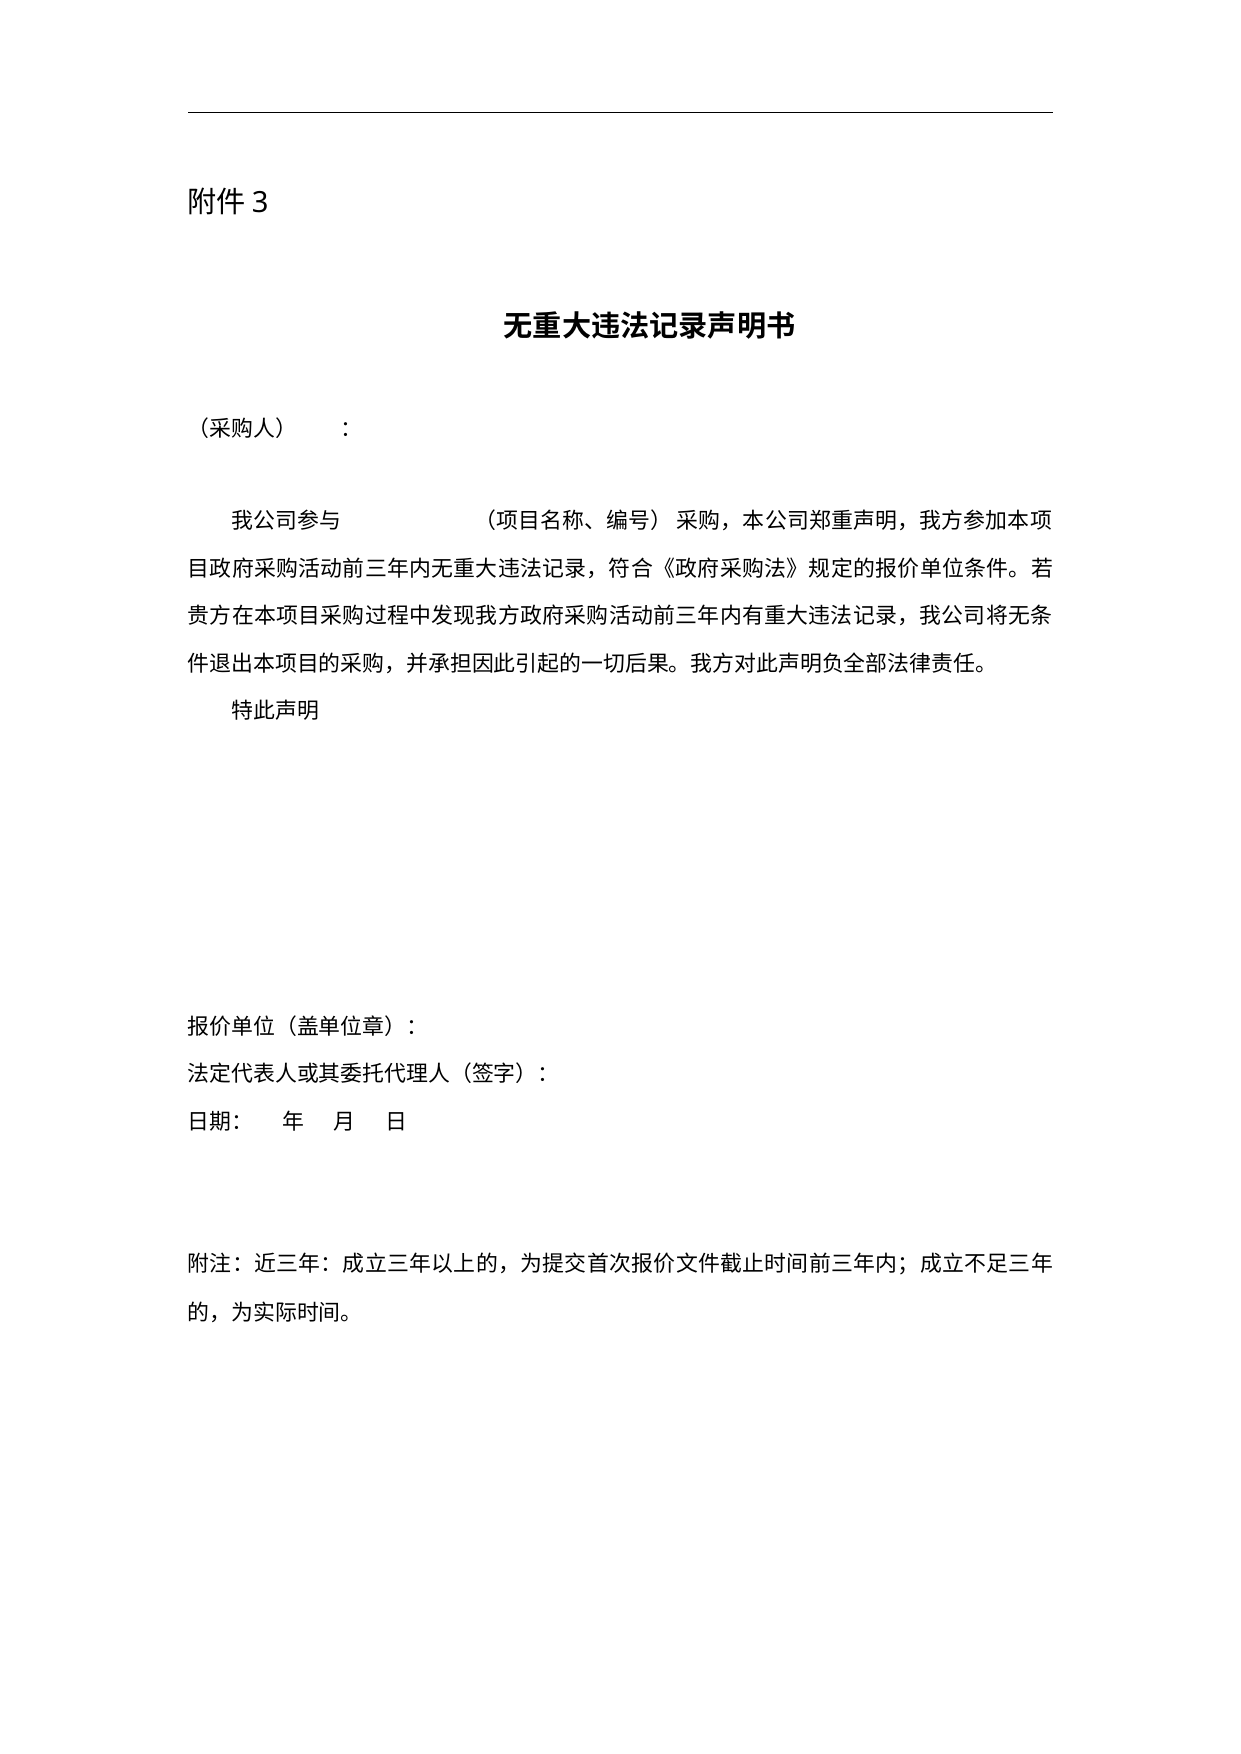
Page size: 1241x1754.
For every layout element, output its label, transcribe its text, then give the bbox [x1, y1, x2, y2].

text 日期： 年 月 日 [187, 1104, 1053, 1135]
text （采购人） ： [187, 411, 1053, 442]
text 无重大违法记录声明书 [187, 303, 1053, 345]
text 我公司参与 （项目名称、编号）采购，本公司郑重声明，我方参加本项目政府采购活动前三年内无重大违法记录，符合《政府采购法》规定的报价单位条件。若贵方在本项目采购过程中发现我方政府采购活动前三年内有重大违法记录，我公司将无条件退出本项目的采购，并承担因此引起的一切后果。我方对此声明负全部法律责任。 [187, 503, 1053, 677]
text 附件3 [187, 178, 1053, 221]
text 报价单位（盖单位章）： [187, 1009, 1053, 1040]
text 附注：近三年：成立三年以上的，为提交首次报价文件截止时间前三年内；成立不足三年的，为实际时间。 [187, 1246, 1053, 1327]
text 法定代表人或其委托代理人（签字）： [187, 1056, 1053, 1088]
text 特此声明 [187, 693, 1053, 725]
